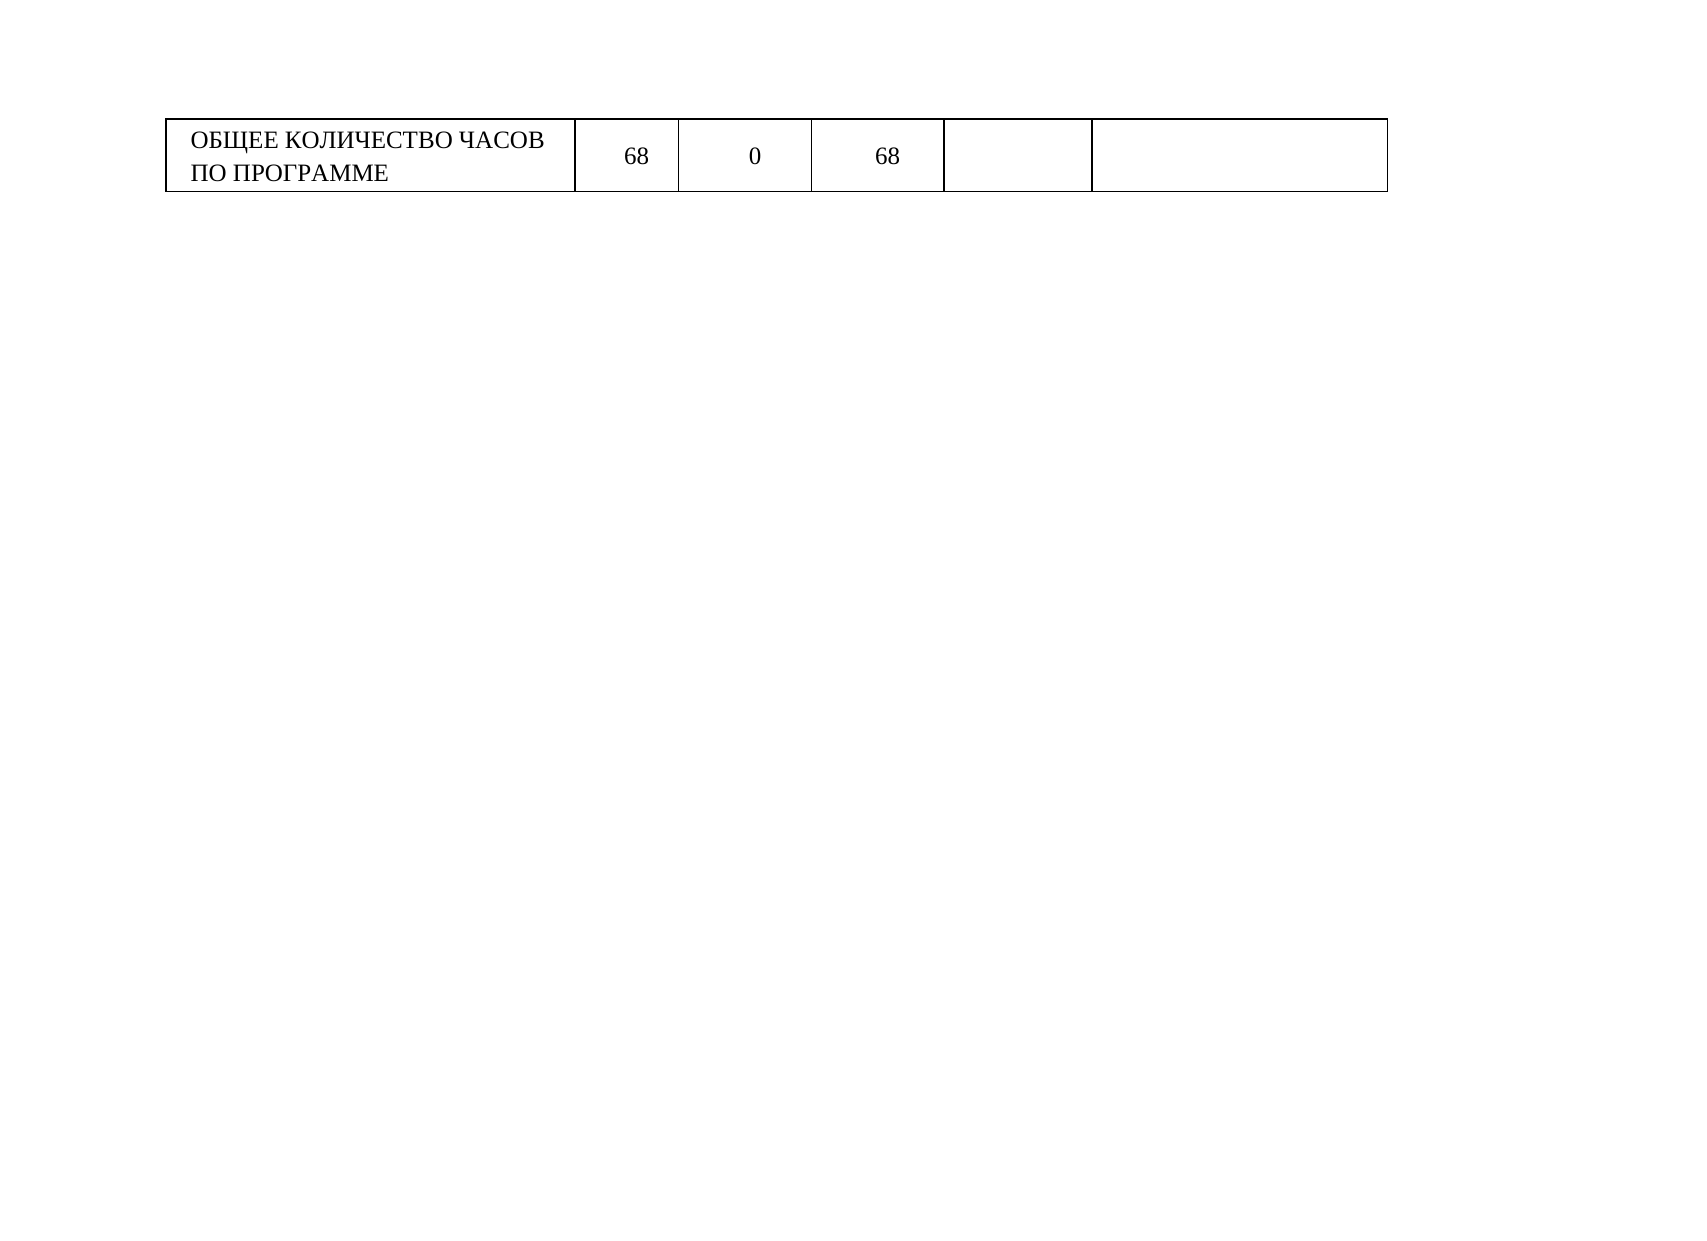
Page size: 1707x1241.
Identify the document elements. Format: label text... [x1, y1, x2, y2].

table_cell ОБЩЕЕ КОЛИЧЕСТВО ЧАСОВ ПО ПРОГРАММЕ [167, 120, 574, 191]
table_cell 68 [576, 120, 678, 191]
table_cell [945, 120, 1091, 191]
table_cell 0 [679, 120, 811, 191]
table_cell 68 [812, 120, 943, 191]
table_cell [1093, 120, 1387, 191]
